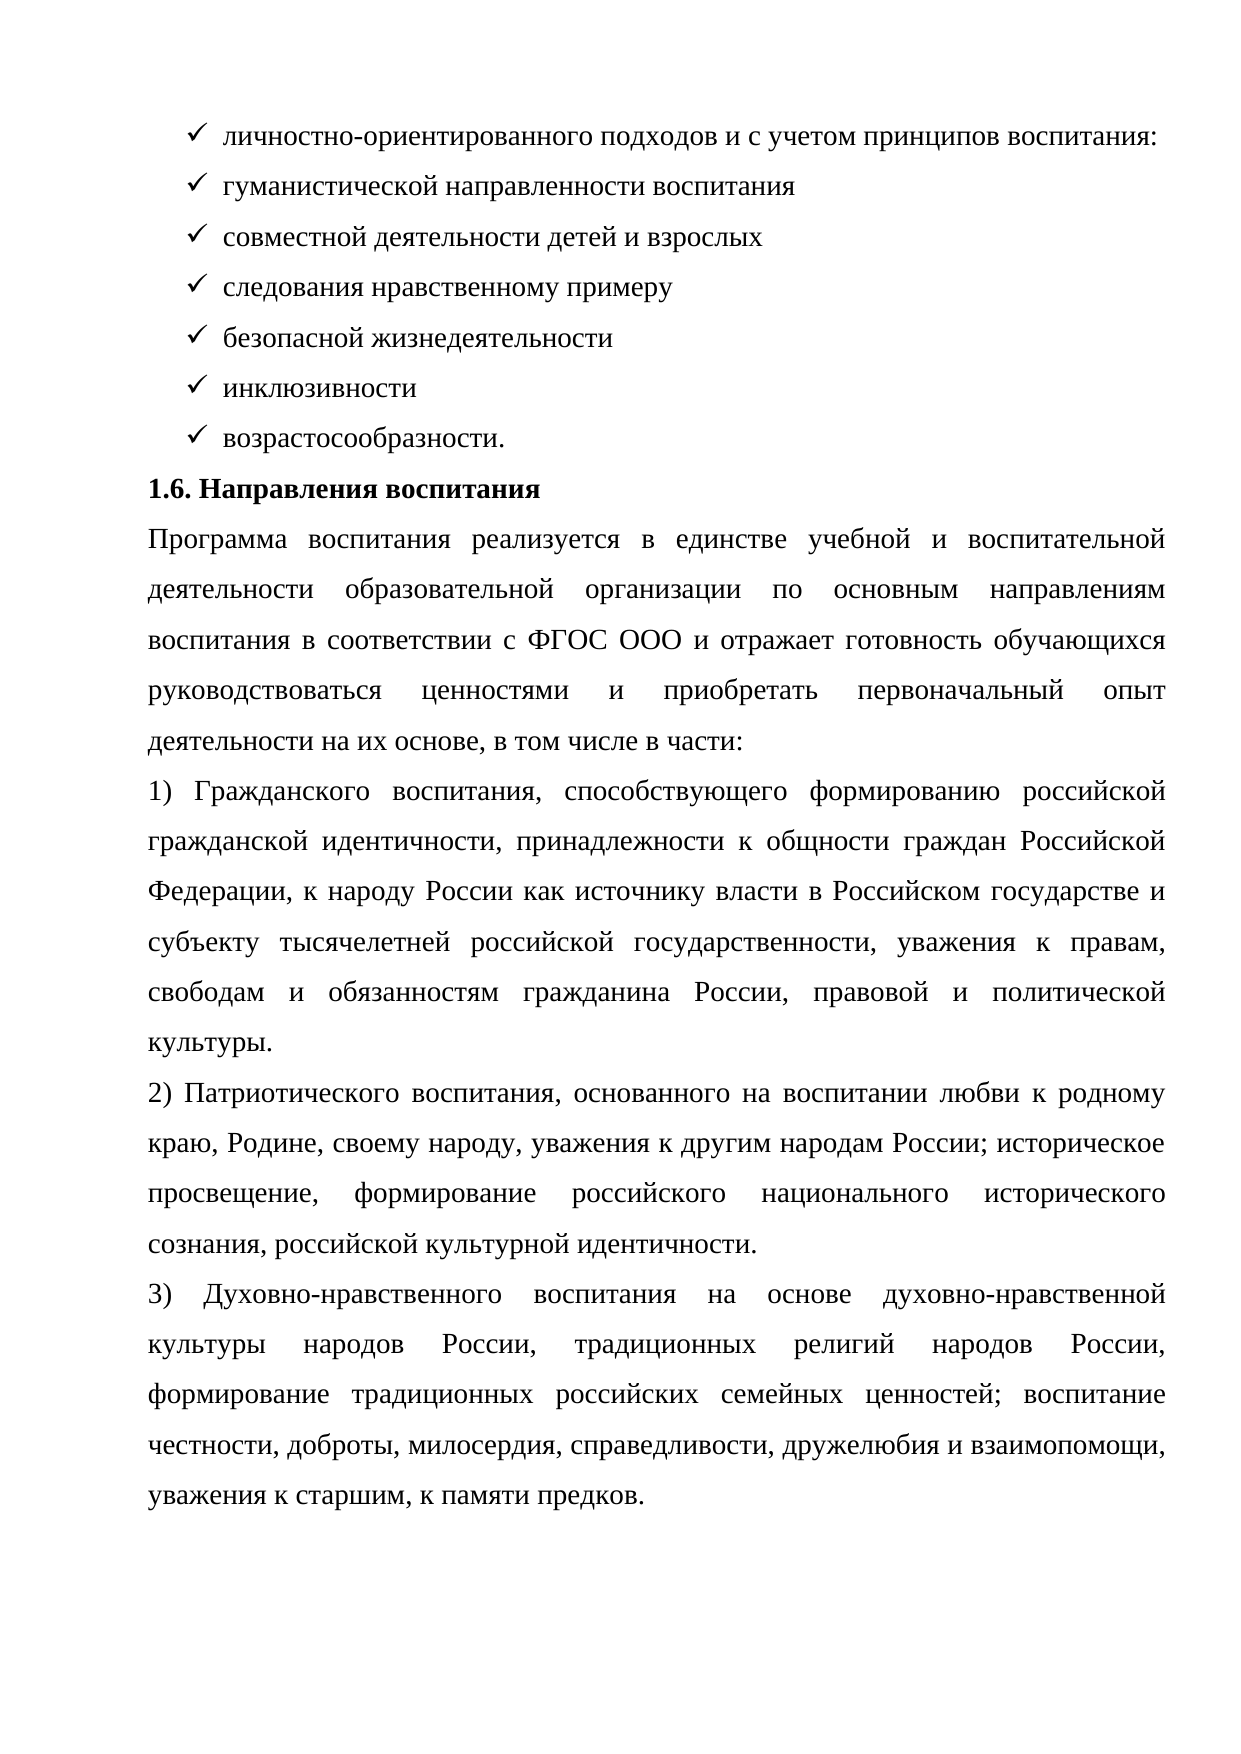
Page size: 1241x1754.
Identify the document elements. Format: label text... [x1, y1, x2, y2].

text 3) Духовно-нравственного воспитания на основе духовно-нравственной культуры народов России, традиционных религий народов России, формирование традиционных российских семейных ценностей; воспитание честности, доброты, милосердия, справедливости, дружелюбия и взаимопомощи, уважения к старшим, к памяти предков. [148, 1276, 1167, 1511]
text 1.6. Направления воспитания [148, 471, 1167, 504]
list возрастосообразности. [185, 421, 1167, 454]
list гуманистической направленности воспитания [185, 168, 1167, 202]
list следования нравственному примеру [185, 269, 1167, 303]
text 1) Гражданского воспитания, способствующего формированию российской гражданской идентичности, принадлежности к общности граждан Российской Федерации, к народу России как источнику власти в Российском государстве и субъекту тысячелетней российской государственности, уважения к правам, свободам и обязанностям гражданина России, правовой и политической культуры. [148, 773, 1167, 1058]
text 2) Патриотического воспитания, основанного на воспитании любви к родному краю, Родине, своему народу, уважения к другим народам России; историческое просвещение, формирование российского национального исторического сознания, российской культурной идентичности. [148, 1075, 1167, 1259]
text Программа воспитания реализуется в единстве учебной и воспитательной деятельности образовательной организации по основным направлениям воспитания в соответствии с ФГОС ООО и отражает готовность обучающихся руководствоваться ценностями и приобретать первоначальный опыт деятельности на их основе, в том числе в части: [148, 521, 1167, 756]
list безопасной жизнедеятельности [185, 320, 1167, 353]
list личностно-ориентированного подходов и с учетом принципов воспитания: [185, 118, 1167, 152]
list инклюзивности [185, 370, 1167, 404]
list совместной деятельности детей и взрослых [185, 219, 1167, 253]
